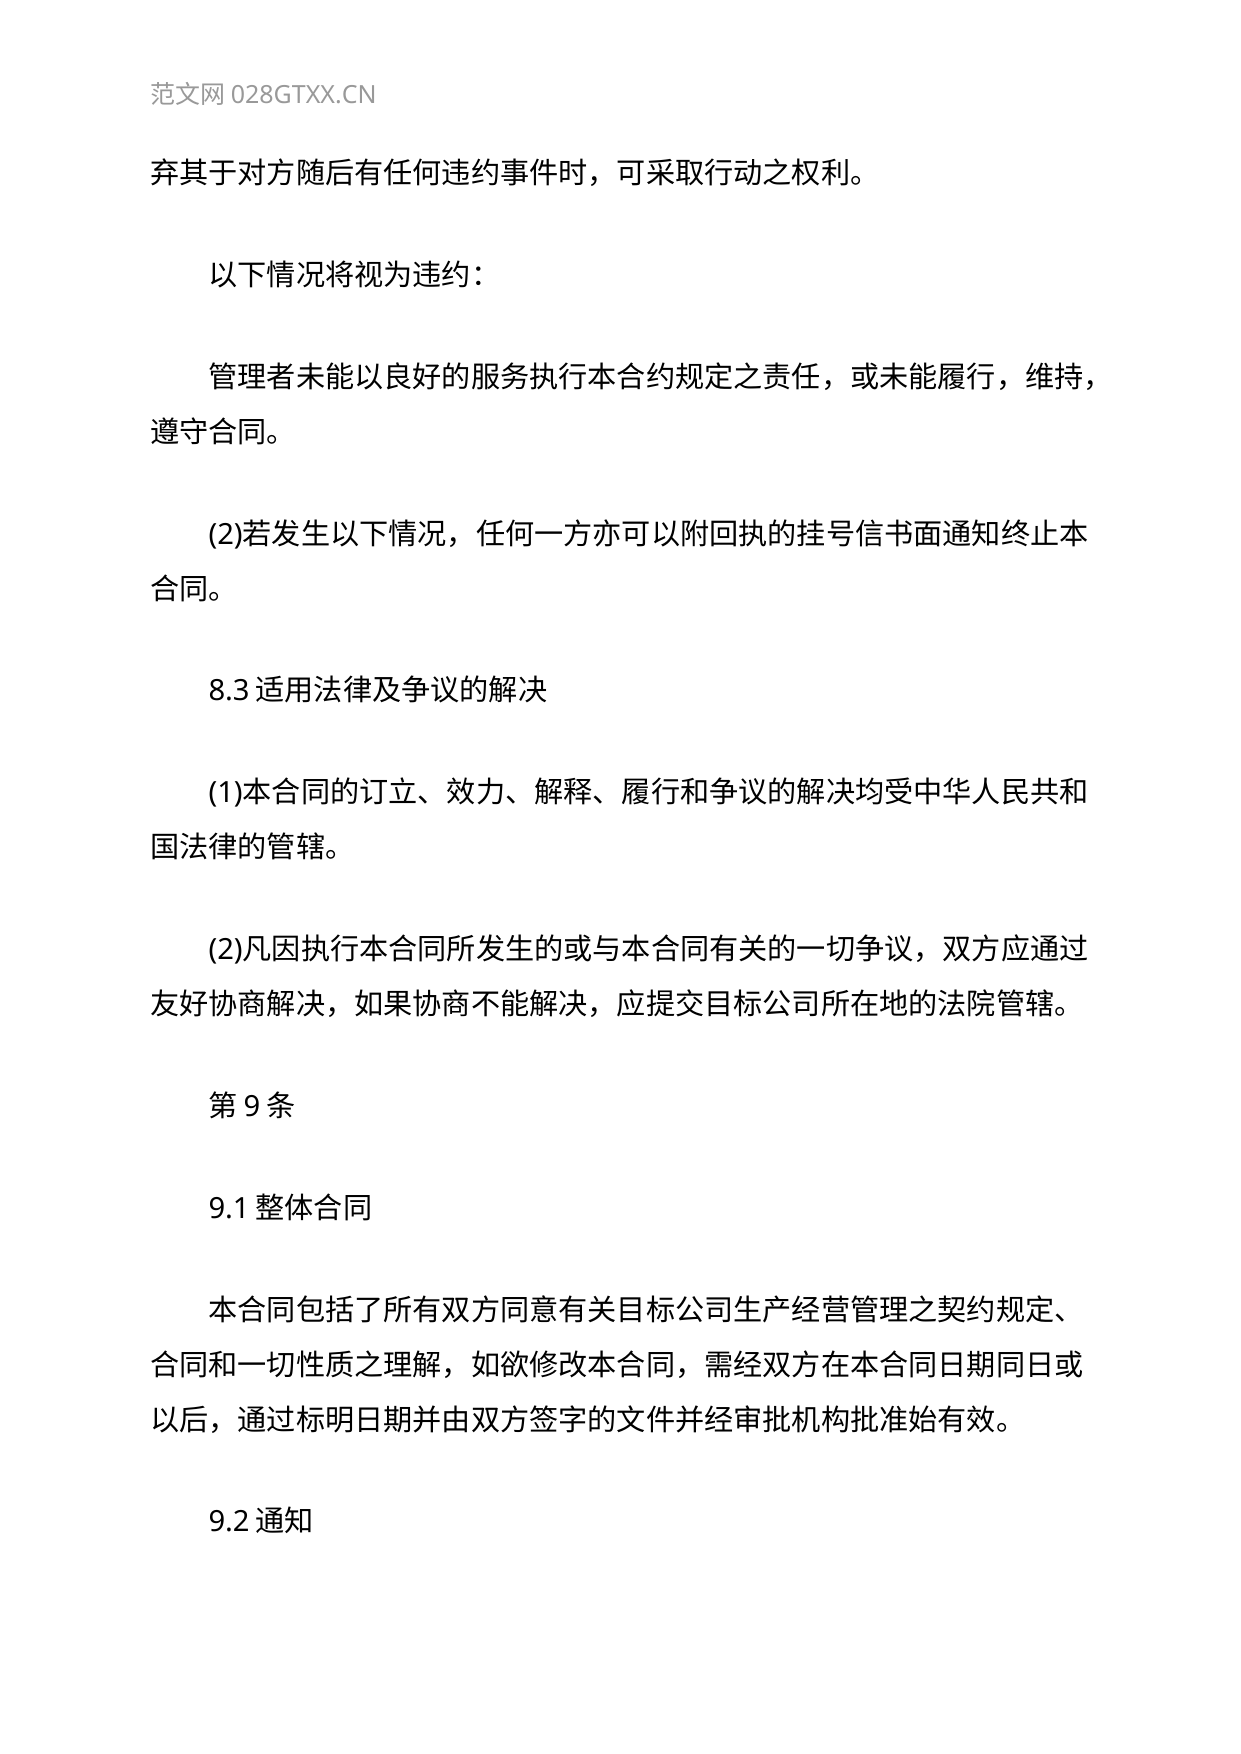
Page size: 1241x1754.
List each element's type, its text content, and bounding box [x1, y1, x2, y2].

text 9.2通知 [150, 1498, 1090, 1540]
text 8.3适用法律及争议的解决 [150, 667, 1090, 709]
text 第9条 [150, 1082, 1090, 1125]
text 以下情况将视为违约： [150, 252, 1090, 294]
text (2)若发生以下情况，任何一方亦可以附回执的挂号信书面通知终止本合同。 [150, 510, 1090, 607]
text (1)本合同的订立、效力、解释、履行和争议的解决均受中华人民共和国法律的管辖。 [150, 769, 1090, 866]
text (2)凡因执行本合同所发生的或与本合同有关的一切争议，双方应通过友好协商解决，如果协商不能解决，应提交目标公司所在地的法院管辖。 [150, 926, 1090, 1023]
text 本合同包括了所有双方同意有关目标公司生产经营管理之契约规定、合同和一切性质之理解，如欲修改本合同，需经双方在本合同日期同日或以后，通过标明日期并由双方签字的文件并经审批机构批准始有效。 [150, 1286, 1090, 1438]
text 管理者未能以良好的服务执行本合约规定之责任，或未能履行，维持，遵守合同。 [150, 353, 1090, 451]
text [150, 150, 1090, 192]
text 9.1整体合同 [150, 1184, 1090, 1227]
